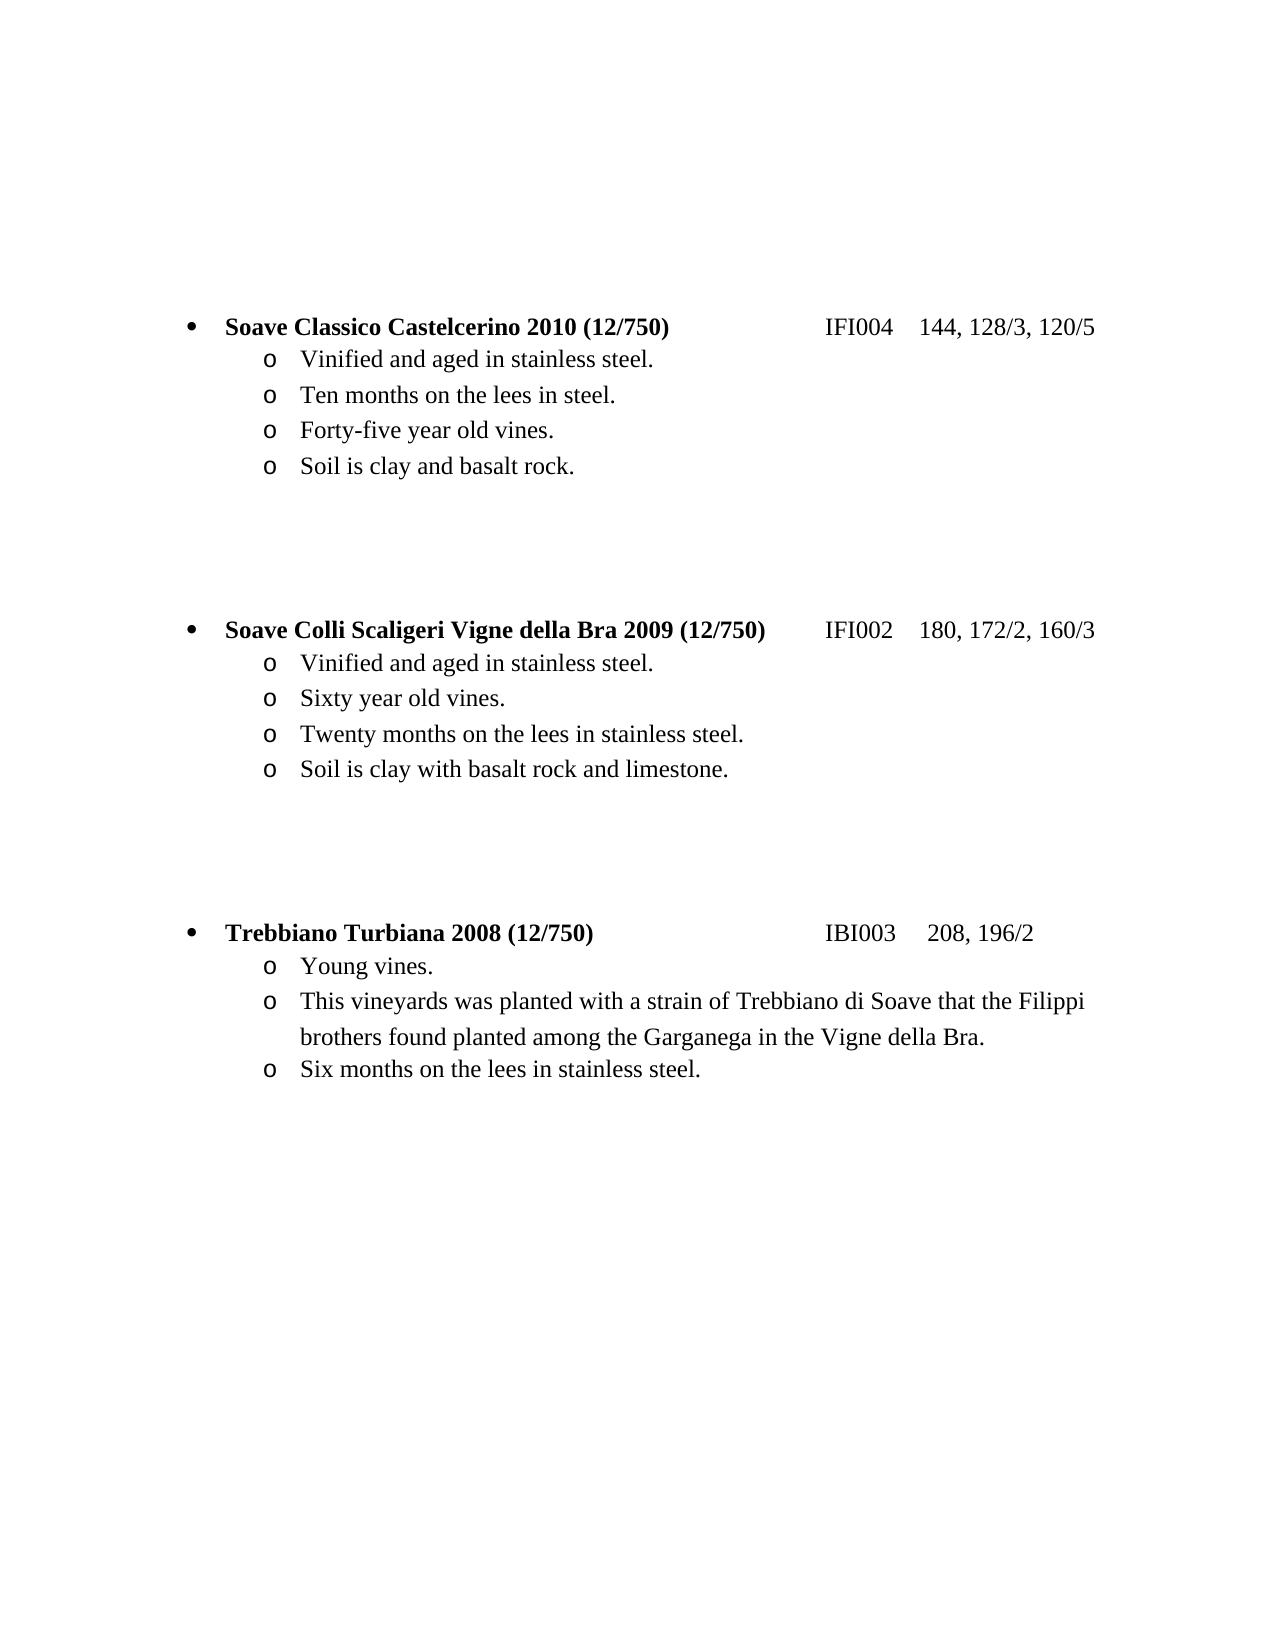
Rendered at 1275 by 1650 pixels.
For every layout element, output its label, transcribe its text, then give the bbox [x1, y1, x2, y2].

list This vineyards was planted with a strain of Trebbiano di Soave that the Filippi brothers found planted among the Garganega in the Vigne della Bra. [262, 986, 1125, 1050]
list Soil is clay with basalt rock and limestone. [262, 754, 1125, 785]
list Vinified and aged in stainless steel. [262, 648, 1125, 679]
list Soil is clay and basalt rock. [262, 451, 1125, 482]
list Ten months on the lees in steel. [262, 380, 1125, 411]
list Sixty year old vines. [262, 683, 1125, 714]
list Forty-five year old vines. [262, 415, 1125, 446]
list Trebbiano Turbiana 2008 (12/750) IBI003 208, 196/2 [187, 918, 1125, 947]
list Vinified and aged in stainless steel. [262, 344, 1125, 375]
list Soave Classico Castelcerino 2010 (12/750) IFI004 144, 128/3, 120/5 [187, 312, 1125, 340]
list Young vines. [262, 951, 1125, 982]
list Twenty months on the lees in stainless steel. [262, 719, 1125, 749]
list Soave Colli Scaligeri Vigne della Bra 2009 (12/750) IFI002 180, 172/2, 160/3 [187, 615, 1125, 643]
list Six months on the lees in stainless steel. [262, 1054, 1125, 1085]
